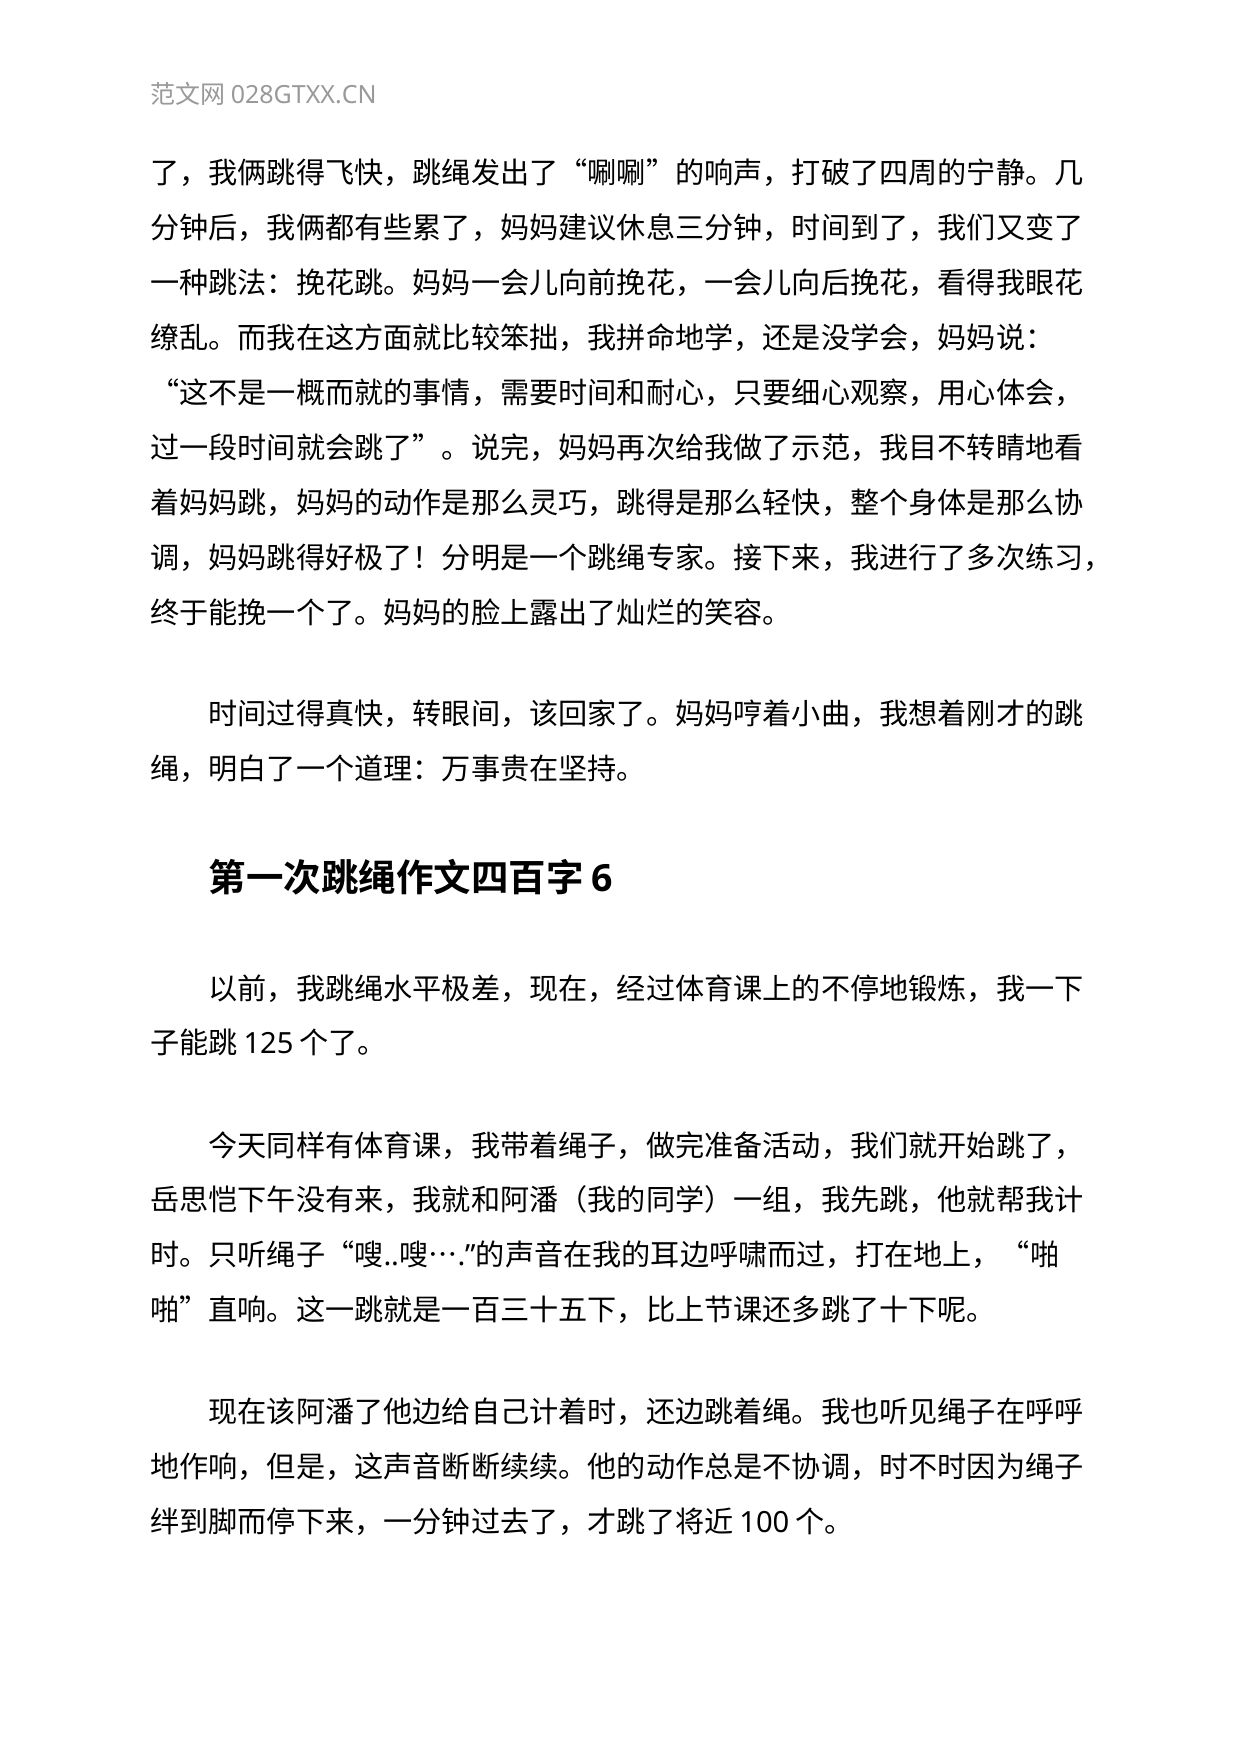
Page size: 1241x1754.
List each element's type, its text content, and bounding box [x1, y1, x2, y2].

text 今天同样有体育课，我带着绳子，做完准备活动，我们就开始跳了，岳思恺下午没有来，我就和阿潘（我的同学）一组，我先跳，他就帮我计时。只听绳子“嗖..嗖….”的声音在我的耳边呼啸而过，打在地上，“啪啪”直响。这一跳就是一百三十五下，比上节课还多跳了十下呢。 [150, 1122, 1090, 1329]
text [150, 150, 1090, 631]
text 现在该阿潘了他边给自己计着时，还边跳着绳。我也听见绳子在呼呼地作响，但是，这声音断断续续。他的动作总是不协调，时不时因为绳子绊到脚而停下来，一分钟过去了，才跳了将近100个。 [150, 1389, 1090, 1541]
text 时间过得真快，转眼间，该回家了。妈妈哼着小曲，我想着刚才的跳绳，明白了一个道理：万事贵在坚持。 [150, 691, 1090, 788]
text 第一次跳绳作文四百字6 [150, 848, 1090, 902]
text 以前，我跳绳水平极差，现在，经过体育课上的不停地锻炼，我一下子能跳125个了。 [150, 965, 1090, 1062]
